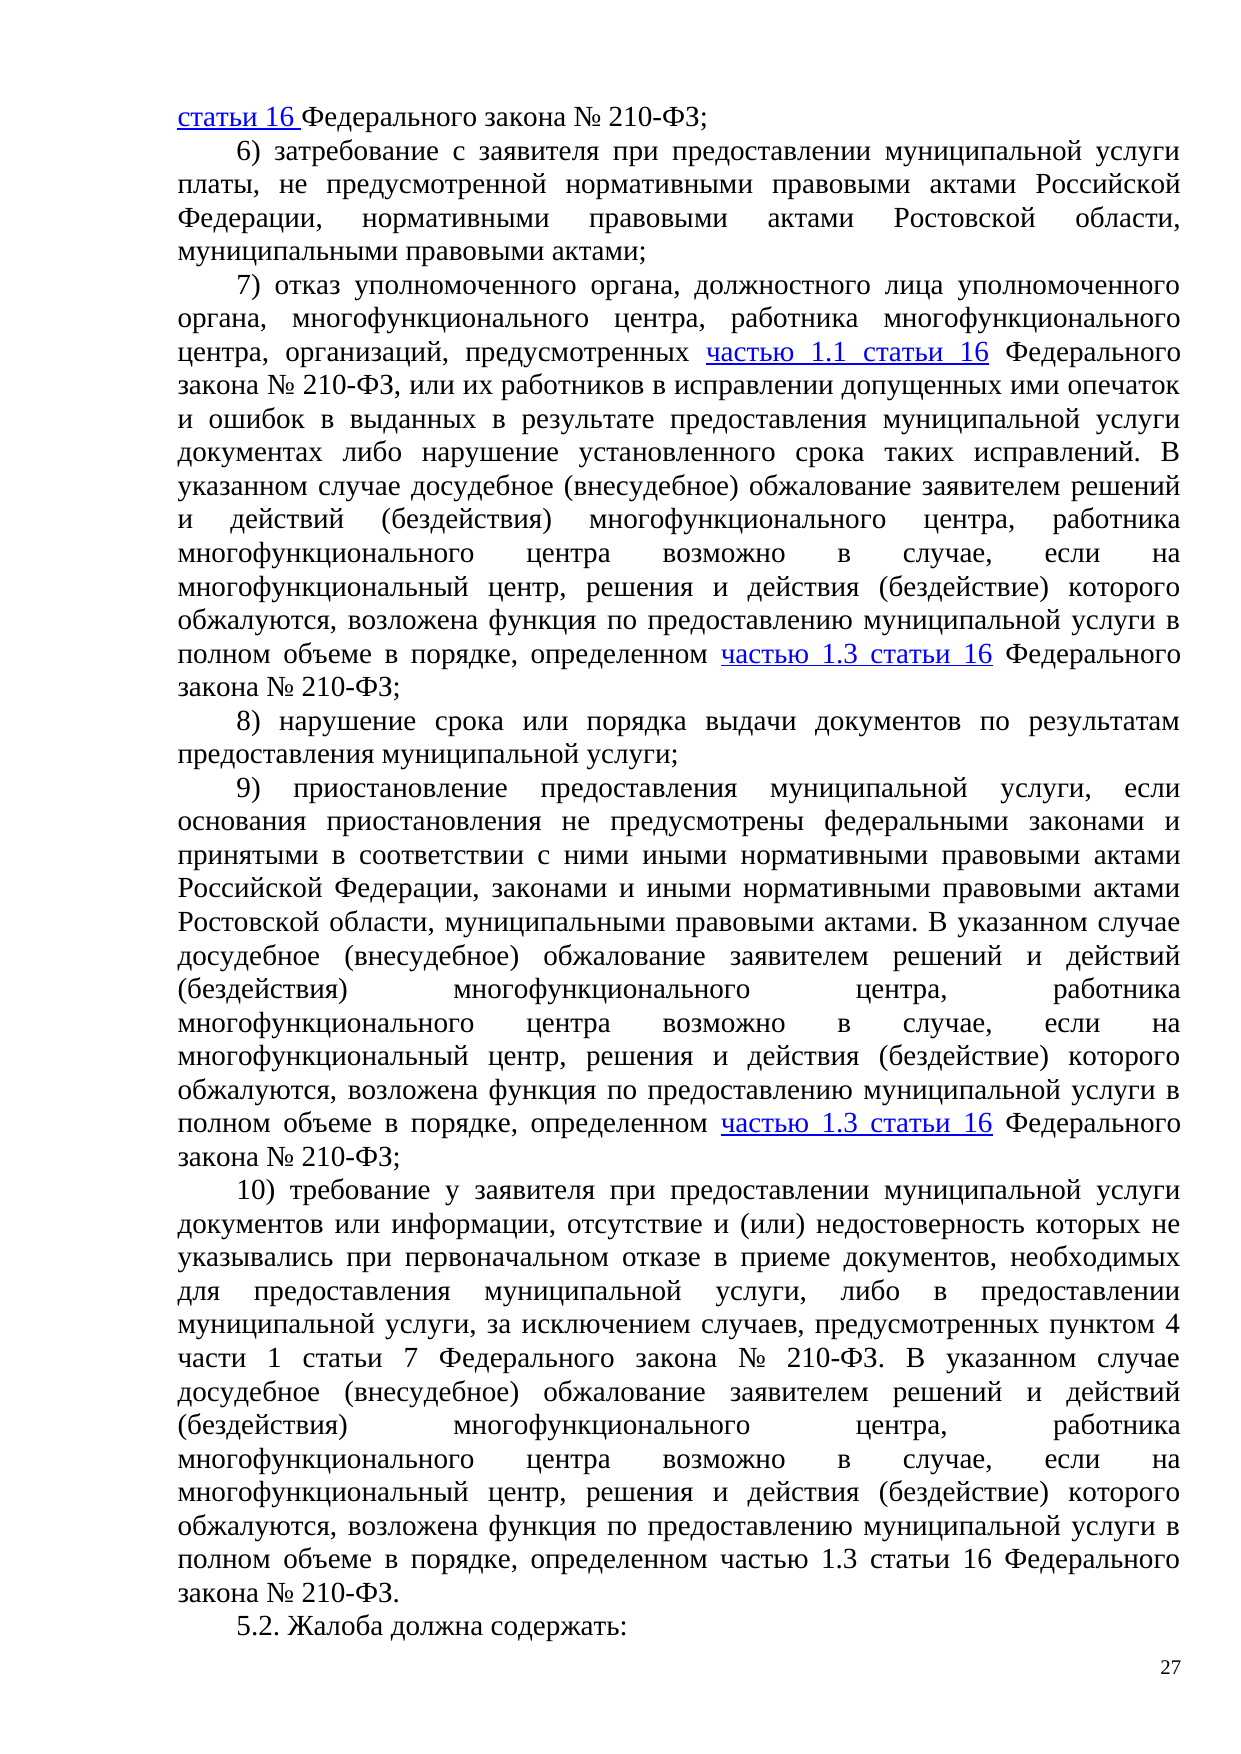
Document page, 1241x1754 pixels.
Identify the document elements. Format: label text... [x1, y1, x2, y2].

text 7) отказ уполномоченного органа, должностного лица уполномоченного органа, многофункционального центра, работника многофункционального центра, организаций, предусмотренных частью 1.1 статьи 16 Федерального закона № 210-ФЗ, или их работников в исправлении допущенных ими опечаток и ошибок в выданных в результате предоставления муниципальной услуги документах либо нарушение установленного срока таких исправлений. В указанном случае досудебное (внесудебное) обжалование заявителем решений и действий (бездействия) многофункционального центра, работника многофункционального центра возможно в случае, если на многофункциональный центр, решения и действия (бездействие) которого обжалуются, возложена функция по предоставлению муниципальной услуги в полном объеме в порядке, определенном частью 1.3 статьи 16 Федерального закона № 210-ФЗ; [177, 267, 1181, 703]
text 8) нарушение срока или порядка выдачи документов по результатам предоставления муниципальной услуги; [177, 703, 1181, 770]
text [177, 99, 1181, 133]
text 5.2. Жалоба должна содержать: [177, 1608, 1181, 1642]
text 10) требование у заявителя при предоставлении муниципальной услуги документов или информации, отсутствие и (или) недостоверность которых не указывались при первоначальном отказе в приеме документов, необходимых для предоставления муниципальной услуги, либо в предоставлении муниципальной услуги, за исключением случаев, предусмотренных пунктом 4 части 1 статьи 7 Федерального закона № 210-ФЗ. В указанном случае досудебное (внесудебное) обжалование заявителем решений и действий (бездействия) многофункционального центра, работника многофункционального центра возможно в случае, если на многофункциональный центр, решения и действия (бездействие) которого обжалуются, возложена функция по предоставлению муниципальной услуги в полном объеме в порядке, определенном частью 1.3 статьи 16 Федерального закона № 210-ФЗ. [177, 1172, 1181, 1608]
text 6) затребование с заявителя при предоставлении муниципальной услуги платы, не предусмотренной нормативными правовыми актами Российской Федерации, нормативными правовыми актами Ростовской области, муниципальными правовыми актами; [177, 133, 1181, 267]
text 9) приостановление предоставления муниципальной услуги, если основания приостановления не предусмотрены федеральными законами и принятыми в соответствии с ними иными нормативными правовыми актами Российской Федерации, законами и иными нормативными правовыми актами Ростовской области, муниципальными правовыми актами. В указанном случае досудебное (внесудебное) обжалование заявителем решений и действий (бездействия) многофункционального центра, работника многофункционального центра возможно в случае, если на многофункциональный центр, решения и действия (бездействие) которого обжалуются, возложена функция по предоставлению муниципальной услуги в полном объеме в порядке, определенном частью 1.3 статьи 16 Федерального закона № 210-ФЗ; [177, 770, 1181, 1172]
